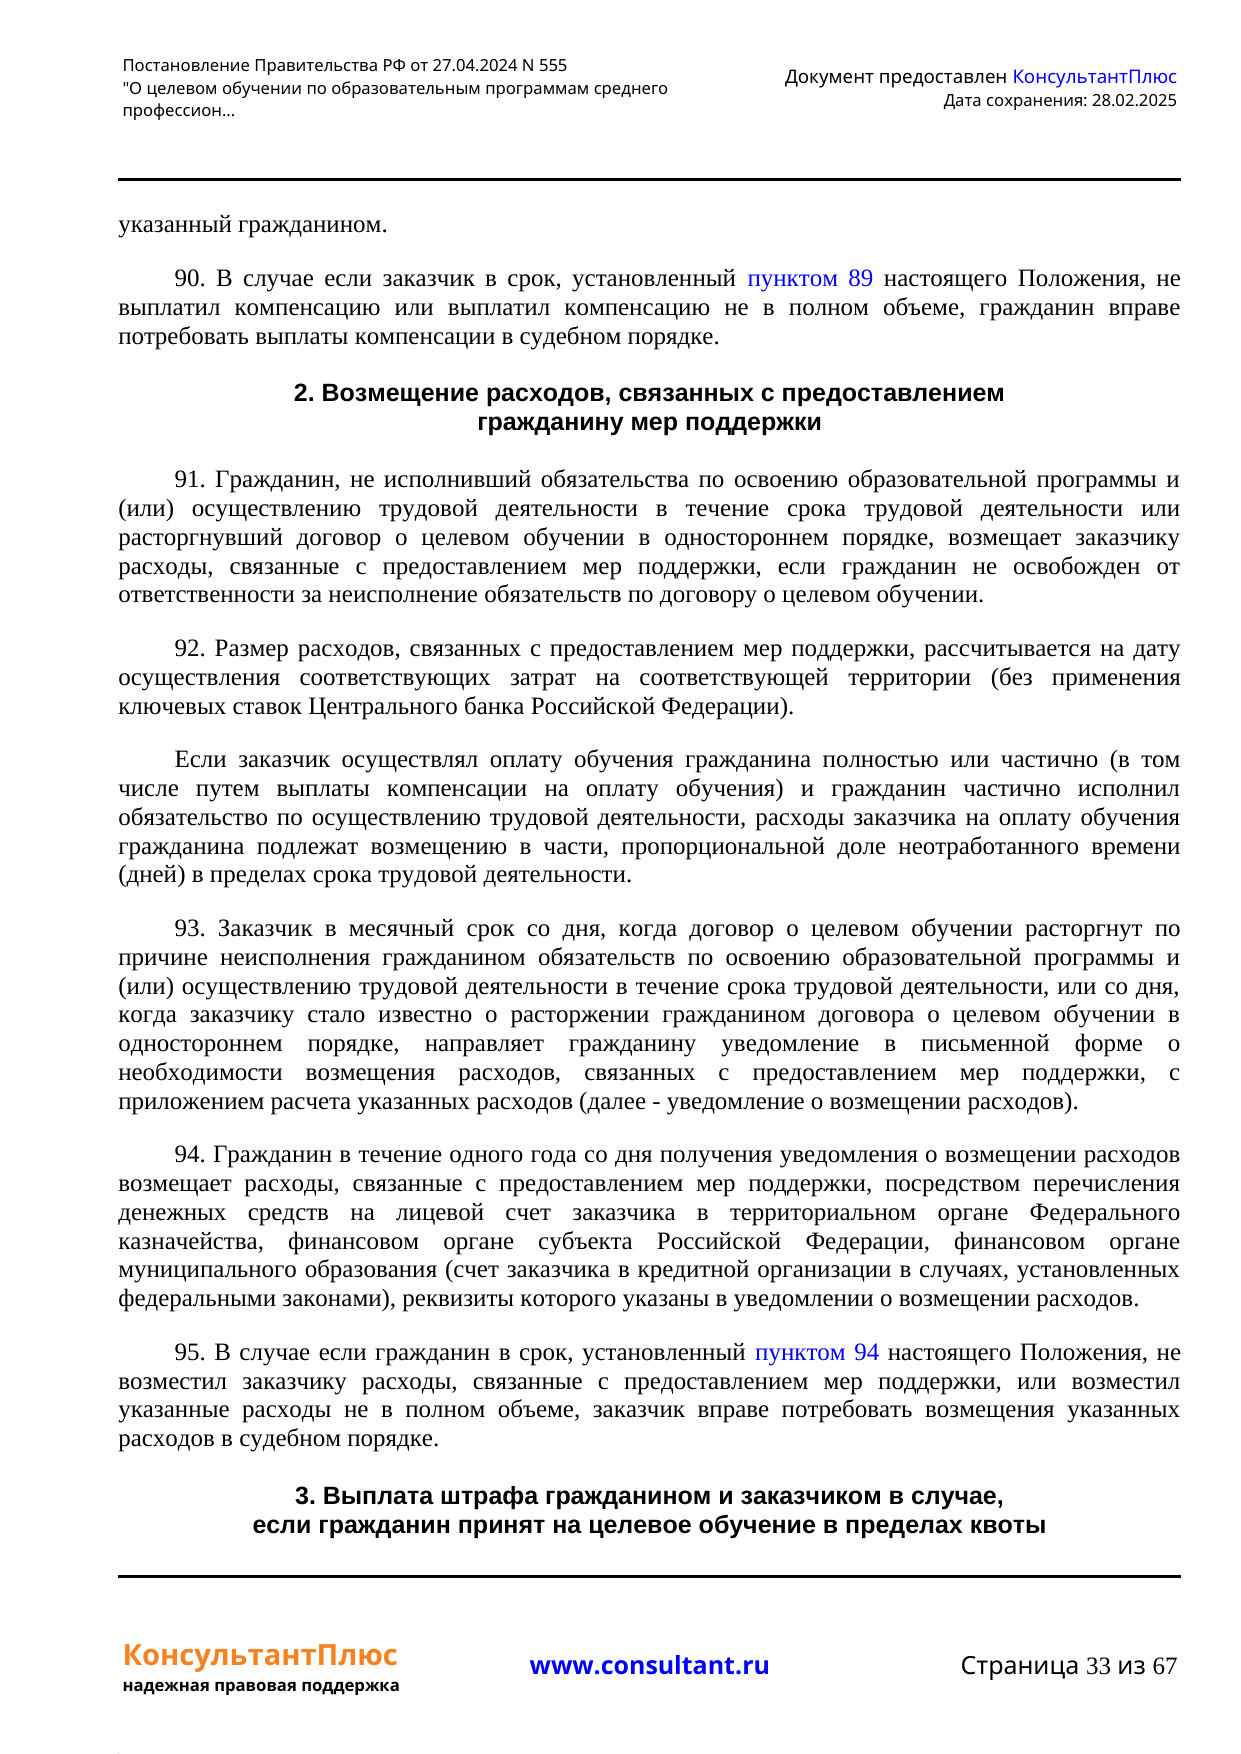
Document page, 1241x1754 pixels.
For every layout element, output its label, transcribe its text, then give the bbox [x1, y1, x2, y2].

text 94. Гражданин в течение одного года со дня получения уведомления о возмещении расходов возмещает расходы, связанные с предоставлением мер поддержки, посредством перечисления денежных средств на лицевой счет заказчика в территориальном органе Федерального казначейства, финансовом органе субъекта Российской Федерации, финансовом органе муниципального образования (счет заказчика в кредитной организации в случаях, установленных федеральными законами), реквизиты которого указаны в уведомлении о возмещении расходов. [118, 1139, 1181, 1312]
text 90. В случае если заказчик в срок, установленный пунктом 89 настоящего Положения, не выплатил компенсацию или выплатил компенсацию не в полном объеме, гражданин вправе потребовать выплаты компенсации в судебном порядке. [118, 263, 1181, 349]
text 92. Размер расходов, связанных с предоставлением мер поддержки, рассчитывается на дату осуществления соответствующих затрат на соответствующей территории (без применения ключевых ставок Центрального банка Российской Федерации). [118, 633, 1181, 719]
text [118, 209, 1181, 238]
text 93. Заказчик в месячный срок со дня, когда договор о целевом обучении расторгнут по причине неисполнения гражданином обязательств по освоению образовательной программы и (или) осуществлению трудовой деятельности в течение срока трудовой деятельности, или со дня, когда заказчику стало известно о расторжении гражданином договора о целевом обучении в одностороннем порядке, направляет гражданину уведомление в письменной форме о необходимости возмещения расходов, связанных с предоставлением мер поддержки, с приложением расчета указанных расходов (далее - уведомление о возмещении расходов). [118, 913, 1181, 1114]
text 95. В случае если гражданин в срок, установленный пунктом 94 настоящего Положения, не возместил заказчику расходы, связанные с предоставлением мер поддержки, или возместил указанные расходы не в полном объеме, заказчик вправе потребовать возмещения указанных расходов в судебном порядке. [118, 1337, 1181, 1452]
text Если заказчик осуществлял оплату обучения гражданина полностью или частично (в том числе путем выплаты компенсации на оплату обучения) и гражданин частично исполнил обязательство по осуществлению трудовой деятельности, расходы заказчика на оплату обучения гражданина подлежат возмещению в части, пропорциональной доле неотработанного времени (дней) в пределах срока трудовой деятельности. [118, 744, 1181, 888]
title 2. Возмещение расходов, связанных с предоставлением [118, 378, 1181, 407]
title если гражданин принят на целевое обучение в пределах квоты [118, 1509, 1181, 1538]
title гражданину мер поддержки [118, 407, 1181, 436]
title 3. Выплата штрафа гражданином и заказчиком в случае, [118, 1481, 1181, 1509]
text 91. Гражданин, не исполнивший обязательства по освоению образовательной программы и (или) осуществлению трудовой деятельности в течение срока трудовой деятельности или расторгнувший договор о целевом обучении в одностороннем порядке, возмещает заказчику расходы, связанные с предоставлением мер поддержки, если гражданин не освобожден от ответственности за неисполнение обязательств по договору о целевом обучении. [118, 464, 1181, 608]
